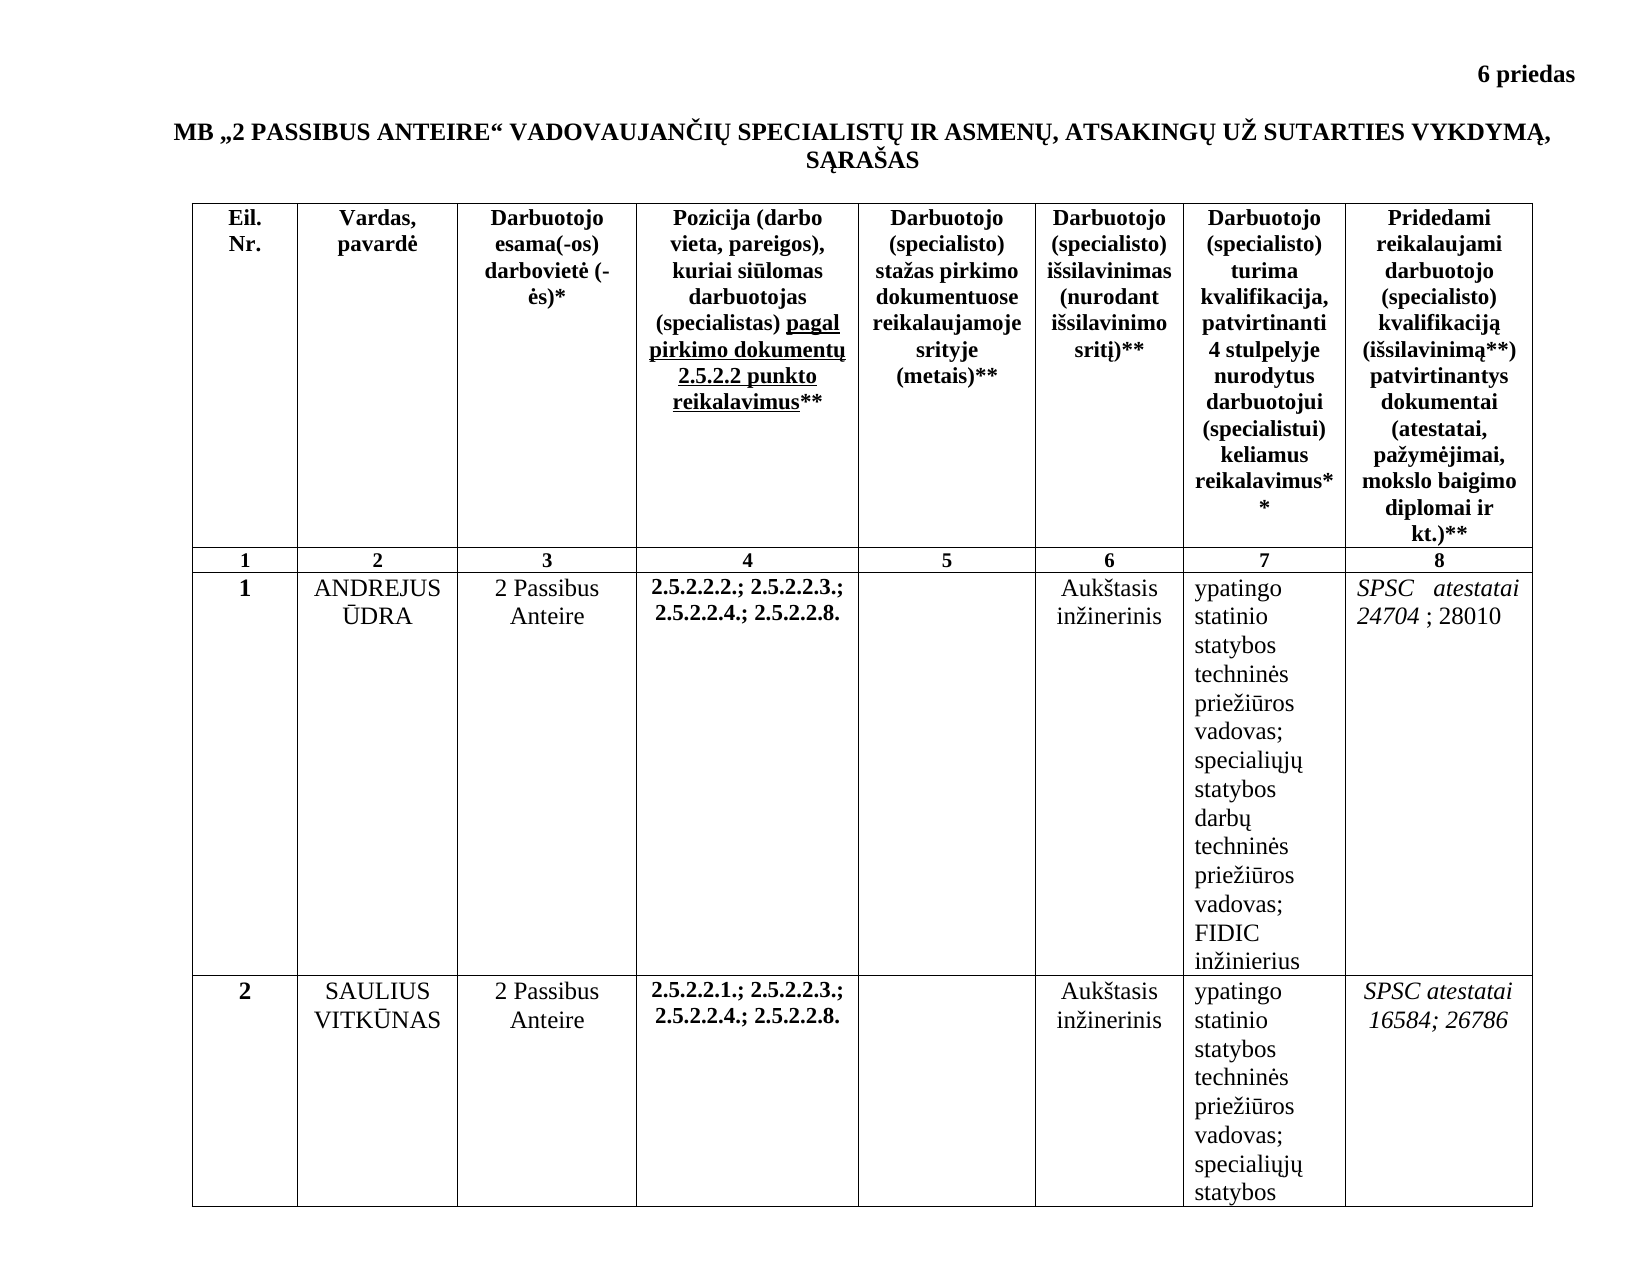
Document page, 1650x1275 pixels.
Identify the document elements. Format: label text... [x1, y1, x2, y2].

table_header Darbuotojo esama(-os) darbovietė (-ės)* [458, 204, 636, 547]
table_cell Aukštasis inžinerinis [1036, 573, 1183, 975]
table_header Darbuotojo (specialisto) turima kvalifikacija, patvirtinanti 4 stulpelyje nurodytus darbuotojui (specialistui) keliamus reikalavimus** [1184, 204, 1345, 547]
table_cell ypatingo statinio statybos techninės priežiūros vadovas; specialiųjų statybos darbų techninės priežiūros vadovas; FIDIC inžinierius [1184, 573, 1345, 975]
table_header Pridedami reikalaujami darbuotojo (specialisto) kvalifikaciją (išsilavinimą**) patvirtinantys dokumentai (atestatai, pažymėjimai, mokslo baigimo diplomai ir kt.)** [1346, 204, 1532, 547]
table_cell 5 [859, 548, 1035, 572]
table_cell SPSC atestatai 24704 ; 28010 [1346, 573, 1532, 975]
table_header Pozicija (darbo vieta, pareigos), kuriai siūlomas darbuotojas (specialistas) pagal pirkimo dokumentų 2.5.2.2 punkto reikalavimus** [637, 204, 858, 547]
table_cell [859, 573, 1035, 975]
table_header Eil. Nr. [193, 204, 297, 547]
text 6 priedas [150, 59, 1575, 88]
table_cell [637, 976, 858, 1206]
table_cell Saulius Vitkūnas [298, 976, 457, 1206]
table_cell 1 [193, 573, 297, 975]
table_cell 1 [193, 548, 297, 572]
table_header Darbuotojo (specialisto) išsilavinimas (nurodant išsilavinimo sritį)** [1036, 204, 1183, 547]
table_cell 6 [1036, 548, 1183, 572]
table_cell 2.5.2.2.2.; 2.5.2.2.3.; 2.5.2.2.4.; 2.5.2.2.8. [637, 573, 858, 975]
text MB „2 passibus anteire“ vadovaujančių specialistų ir asmenų, atsakingų už sutarties vykdymą, sąrašas [150, 117, 1575, 174]
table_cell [1036, 976, 1183, 1206]
table_cell 2 [298, 548, 457, 572]
table_cell 8 [1346, 548, 1532, 572]
table_cell 2 Passibus Anteire [458, 976, 636, 1206]
table_cell [859, 976, 1035, 1206]
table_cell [1184, 976, 1345, 1206]
table_cell 3 [458, 548, 636, 572]
table_cell 2 Passibus Anteire [458, 573, 636, 975]
table_header Darbuotojo (specialisto) stažas pirkimo dokumentuose reikalaujamoje srityje (metais)** [859, 204, 1035, 547]
table_cell Andrejus Ūdra [298, 573, 457, 975]
table_header Vardas, pavardė [298, 204, 457, 547]
table_cell 7 [1184, 548, 1345, 572]
table_cell 2 [193, 976, 297, 1206]
table_cell 4 [637, 548, 858, 572]
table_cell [1346, 976, 1532, 1206]
